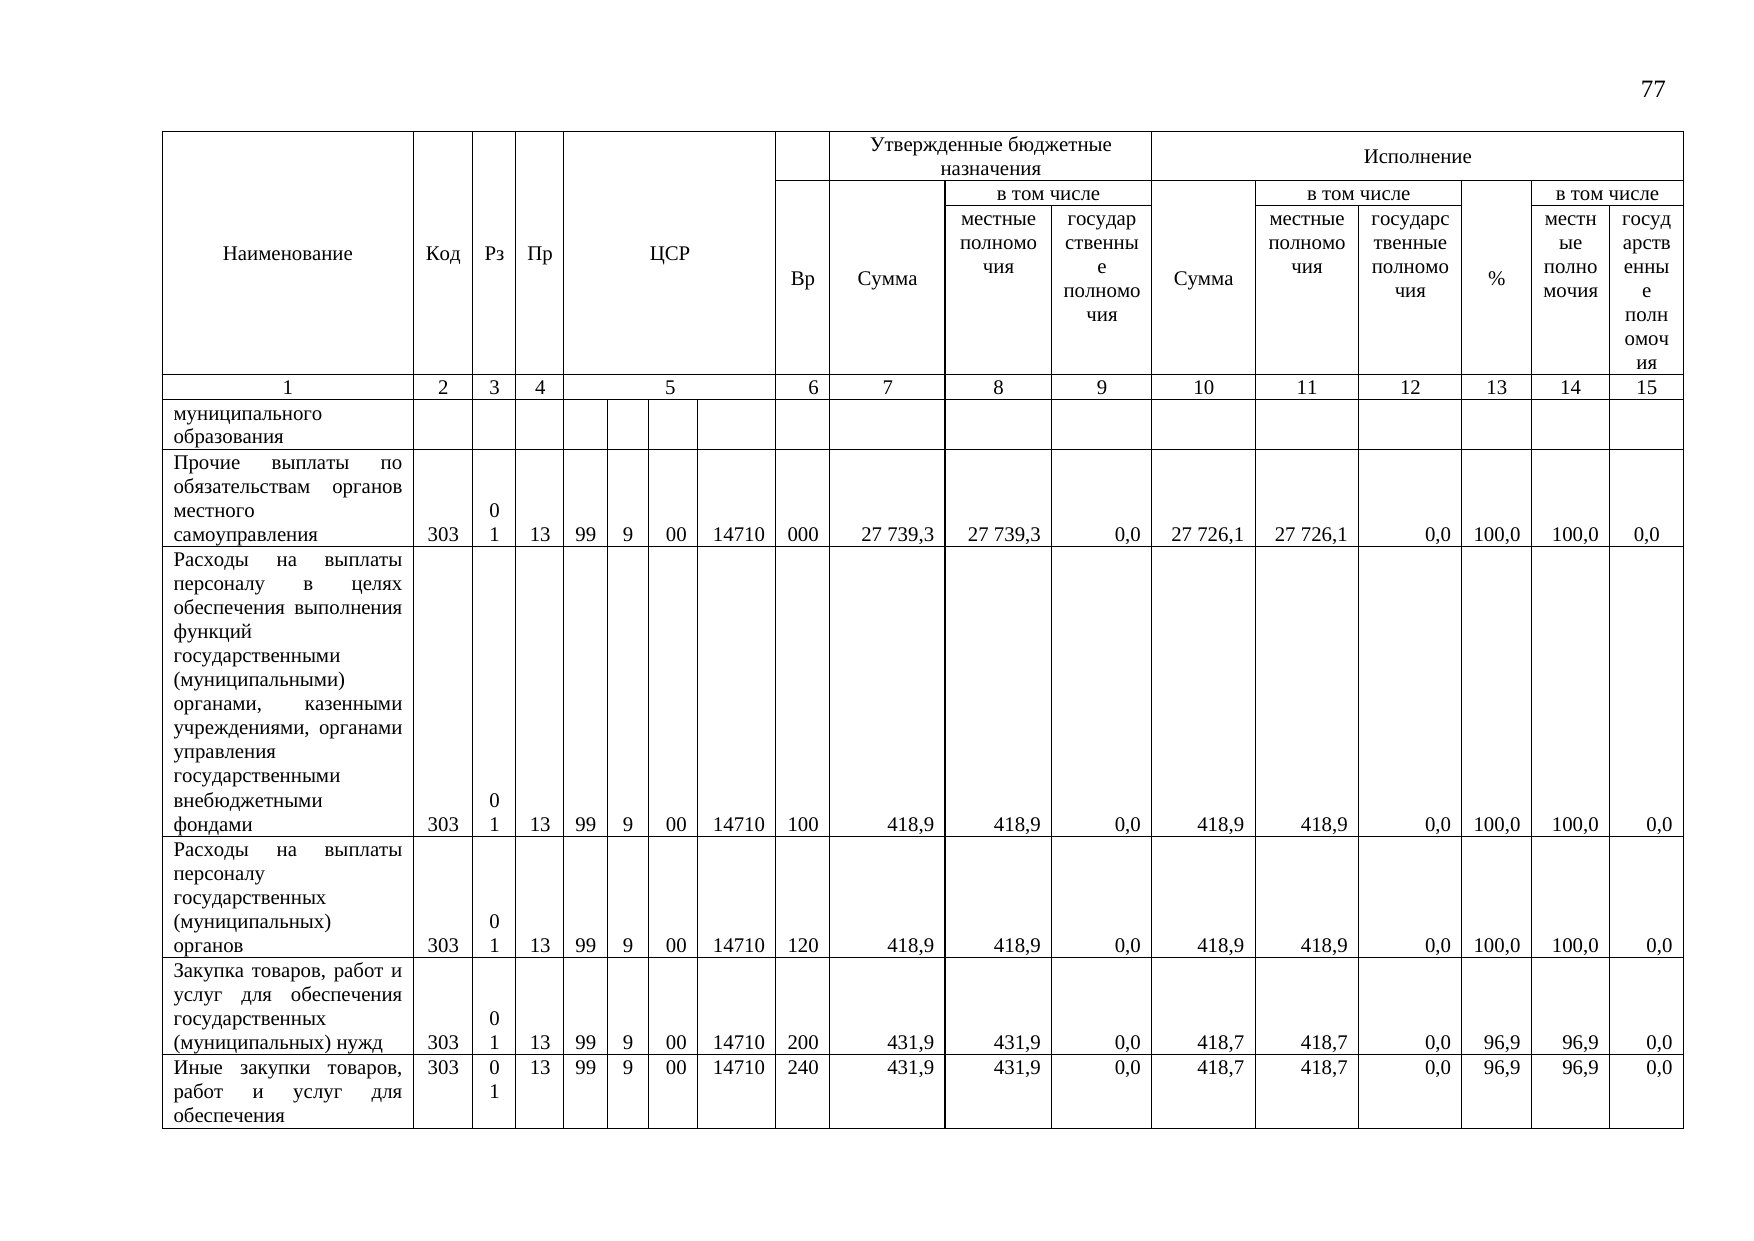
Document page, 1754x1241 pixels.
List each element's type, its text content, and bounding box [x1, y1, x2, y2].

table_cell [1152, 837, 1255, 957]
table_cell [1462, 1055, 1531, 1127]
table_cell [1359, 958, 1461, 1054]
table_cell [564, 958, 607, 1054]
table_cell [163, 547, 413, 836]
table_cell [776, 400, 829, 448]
table_cell 1 [163, 375, 413, 399]
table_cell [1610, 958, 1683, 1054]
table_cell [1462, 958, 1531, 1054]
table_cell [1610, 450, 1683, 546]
table_cell 15 [1610, 375, 1683, 399]
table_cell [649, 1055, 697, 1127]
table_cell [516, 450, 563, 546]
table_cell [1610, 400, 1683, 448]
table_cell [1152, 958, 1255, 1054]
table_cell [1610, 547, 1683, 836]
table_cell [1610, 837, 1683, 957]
table_cell местные полномочия [1532, 206, 1609, 374]
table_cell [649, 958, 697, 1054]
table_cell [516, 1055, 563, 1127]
table_cell Сумма [1152, 181, 1255, 374]
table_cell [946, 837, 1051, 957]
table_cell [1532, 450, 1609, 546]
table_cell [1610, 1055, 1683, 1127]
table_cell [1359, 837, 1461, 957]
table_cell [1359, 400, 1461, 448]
table_header Рз [473, 132, 515, 374]
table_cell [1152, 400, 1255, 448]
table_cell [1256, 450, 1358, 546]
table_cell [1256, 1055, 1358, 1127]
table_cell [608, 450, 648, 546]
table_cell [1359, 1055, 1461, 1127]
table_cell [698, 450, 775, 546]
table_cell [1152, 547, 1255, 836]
table_cell 13 [1462, 375, 1531, 399]
table_cell 5 [564, 375, 775, 399]
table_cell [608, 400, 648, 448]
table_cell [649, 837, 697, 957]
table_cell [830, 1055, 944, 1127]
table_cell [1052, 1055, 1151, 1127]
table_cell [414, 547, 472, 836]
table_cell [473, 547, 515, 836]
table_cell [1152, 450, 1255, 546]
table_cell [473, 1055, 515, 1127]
table_cell местные полномочия [946, 206, 1051, 374]
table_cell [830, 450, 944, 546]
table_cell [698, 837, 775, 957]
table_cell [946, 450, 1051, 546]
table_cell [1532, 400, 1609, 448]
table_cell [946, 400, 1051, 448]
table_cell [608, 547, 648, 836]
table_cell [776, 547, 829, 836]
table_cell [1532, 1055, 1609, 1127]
table_cell государственные полномочия [1359, 206, 1461, 374]
table_cell 3 [473, 375, 515, 399]
table_cell 9 [1052, 375, 1151, 399]
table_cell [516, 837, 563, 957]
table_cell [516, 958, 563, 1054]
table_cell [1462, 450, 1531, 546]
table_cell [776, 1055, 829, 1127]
table_cell % [1462, 181, 1531, 374]
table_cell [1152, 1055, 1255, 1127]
table_cell в том числе [1532, 181, 1683, 205]
table_cell 8 [946, 375, 1051, 399]
table_cell 10 [1152, 375, 1255, 399]
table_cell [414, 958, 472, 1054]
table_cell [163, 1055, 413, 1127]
table_cell Вр [776, 181, 829, 374]
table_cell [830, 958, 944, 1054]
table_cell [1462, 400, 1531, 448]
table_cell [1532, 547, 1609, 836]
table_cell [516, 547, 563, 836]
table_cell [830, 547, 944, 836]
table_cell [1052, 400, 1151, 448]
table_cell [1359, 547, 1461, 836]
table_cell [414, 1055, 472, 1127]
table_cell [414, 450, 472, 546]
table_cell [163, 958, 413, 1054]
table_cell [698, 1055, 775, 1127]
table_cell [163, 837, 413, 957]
table_cell 7 [830, 375, 944, 399]
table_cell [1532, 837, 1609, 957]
table_cell 11 [1256, 375, 1358, 399]
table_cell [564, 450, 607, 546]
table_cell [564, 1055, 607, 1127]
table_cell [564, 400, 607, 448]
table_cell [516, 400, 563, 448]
table_cell в том числе [1256, 181, 1461, 205]
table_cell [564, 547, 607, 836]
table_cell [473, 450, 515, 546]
table_cell 14 [1532, 375, 1609, 399]
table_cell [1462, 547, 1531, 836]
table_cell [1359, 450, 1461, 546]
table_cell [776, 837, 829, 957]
table_header Утвержденные бюджетные назначения [830, 132, 1151, 180]
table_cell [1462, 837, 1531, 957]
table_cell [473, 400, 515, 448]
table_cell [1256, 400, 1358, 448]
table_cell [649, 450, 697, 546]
table_cell 4 [516, 375, 563, 399]
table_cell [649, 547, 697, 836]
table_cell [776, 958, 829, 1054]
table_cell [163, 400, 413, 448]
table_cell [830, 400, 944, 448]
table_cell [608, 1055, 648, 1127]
table_cell 6 [776, 375, 829, 399]
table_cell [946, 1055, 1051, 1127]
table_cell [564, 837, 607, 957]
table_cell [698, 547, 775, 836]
table_cell государственные полномочия [1610, 206, 1683, 374]
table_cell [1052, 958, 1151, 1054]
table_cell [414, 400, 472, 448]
table_header Наименование [163, 132, 413, 374]
table_header Пр [516, 132, 563, 374]
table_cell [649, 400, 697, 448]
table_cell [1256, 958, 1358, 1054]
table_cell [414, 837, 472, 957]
table_cell государственные полномочия [1052, 206, 1151, 374]
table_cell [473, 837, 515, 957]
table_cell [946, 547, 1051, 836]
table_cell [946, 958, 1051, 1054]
table_header [776, 132, 829, 180]
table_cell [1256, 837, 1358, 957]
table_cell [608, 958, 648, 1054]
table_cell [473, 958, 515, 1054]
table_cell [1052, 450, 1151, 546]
table_cell Сумма [830, 181, 944, 374]
table_header ЦСР [564, 132, 775, 374]
table_cell 12 [1359, 375, 1461, 399]
table_cell в том числе [946, 181, 1151, 205]
table_header Код [414, 132, 472, 374]
table_cell местные полномочия [1256, 206, 1358, 374]
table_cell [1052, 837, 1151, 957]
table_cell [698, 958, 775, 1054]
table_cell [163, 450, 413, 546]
table_cell 2 [414, 375, 472, 399]
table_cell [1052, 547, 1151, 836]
table_header Исполнение [1152, 132, 1683, 180]
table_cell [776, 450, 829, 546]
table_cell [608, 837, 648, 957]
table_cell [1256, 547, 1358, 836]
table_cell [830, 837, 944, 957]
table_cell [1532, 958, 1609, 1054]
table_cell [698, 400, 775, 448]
